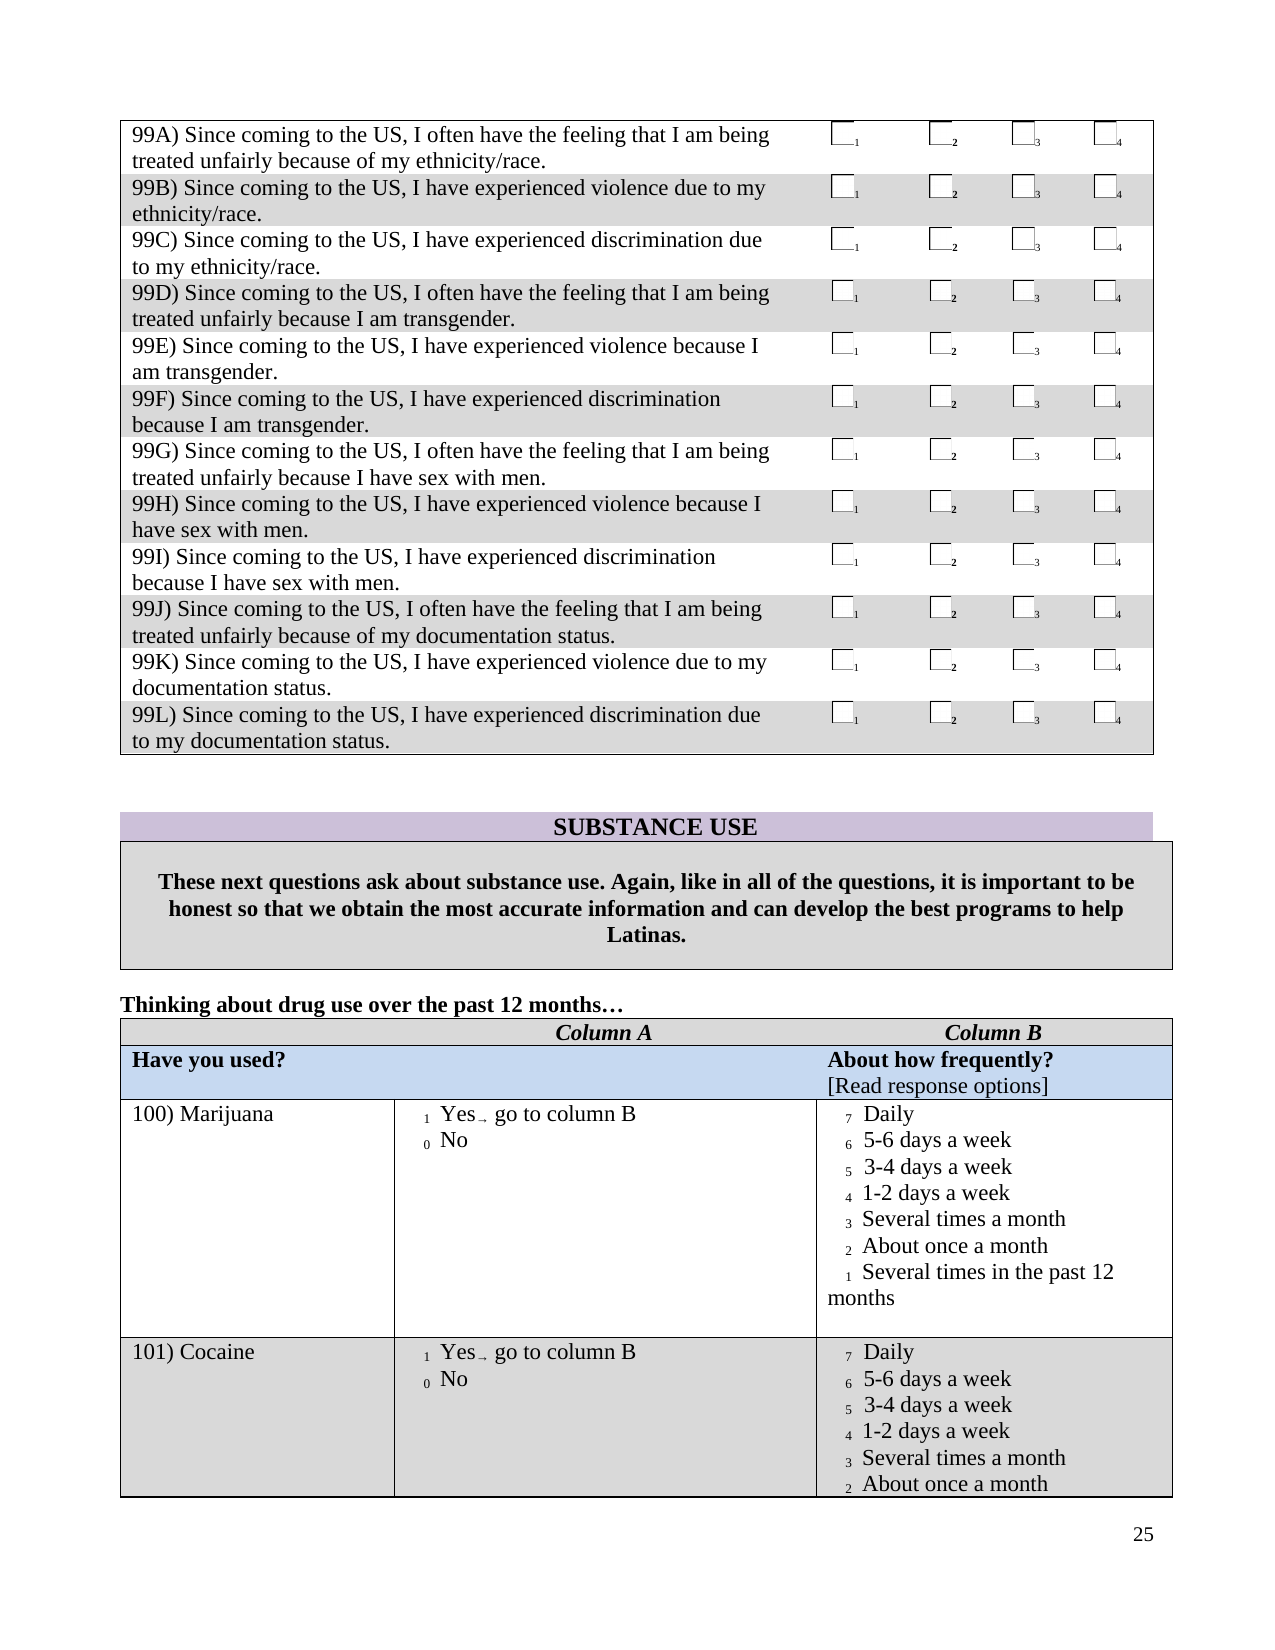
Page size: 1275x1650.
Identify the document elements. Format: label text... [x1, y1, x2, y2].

table_cell 2 [896, 174, 990, 226]
table_cell About how frequently? [Read response options] [816, 1046, 1172, 1099]
table_cell 4 [1062, 174, 1153, 226]
table_cell 99H) Since coming to the US, I have experienced violence because I have sex with men. [121, 490, 794, 543]
table_cell 99C) Since coming to the US, I have experienced discrimination due to my ethnicity/race. [121, 226, 794, 279]
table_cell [817, 1338, 1172, 1496]
table_cell 2 [896, 648, 990, 701]
table_cell 1 [794, 385, 896, 437]
table_cell 99B) Since coming to the US, I have experienced violence due to my ethnicity/race. [121, 174, 794, 226]
table_cell 2 [896, 332, 990, 384]
table_cell 2 [896, 385, 990, 437]
table_cell 3 [990, 543, 1062, 595]
table_cell 1 [794, 701, 896, 753]
table_header [121, 1019, 394, 1045]
table_cell 100) Marijuana [121, 1100, 394, 1337]
table_cell 4 [1062, 437, 1153, 490]
table_cell 3 [990, 437, 1062, 490]
table_cell 3 [990, 121, 1062, 174]
table_cell 1 [794, 174, 896, 226]
table_cell 4 [1062, 701, 1153, 753]
table_cell 1 [794, 121, 896, 174]
table_cell 4 [1062, 543, 1153, 595]
table_cell 3 [990, 174, 1062, 226]
table_cell 1 [794, 226, 896, 279]
table_cell 99A) Since coming to the US, I often have the feeling that I am being treated unfairly because of my ethnicity/race. [121, 121, 794, 174]
table_cell 3 [990, 226, 1062, 279]
table_cell 2 [896, 121, 990, 174]
table_cell 3 [990, 279, 1062, 332]
table_cell 1 [794, 648, 896, 701]
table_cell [395, 1338, 816, 1496]
table_cell 3 [990, 385, 1062, 437]
table_cell 3 [990, 648, 1062, 701]
table_cell 101) Cocaine [121, 1338, 394, 1496]
table_cell 4 [1062, 332, 1153, 384]
title SUBSTANCE USE [120, 812, 1153, 841]
table_cell 1 [794, 437, 896, 490]
table_cell 99K) Since coming to the US, I have experienced violence due to my documentation status. [121, 648, 794, 701]
table_cell 99I) Since coming to the US, I have experienced discrimination because I have sex with men. [121, 543, 794, 595]
table_cell 2 [896, 226, 990, 279]
table_cell 1 [794, 332, 896, 384]
table_cell 1 [794, 490, 896, 543]
table_cell 1 [794, 595, 896, 648]
table_cell 2 [896, 543, 990, 595]
table_cell Have you used? [121, 1046, 816, 1099]
table_cell 2 [896, 701, 990, 753]
table_cell 2 [896, 279, 990, 332]
table_cell 3 [990, 332, 1062, 384]
table_header Column A [394, 1019, 816, 1045]
table_cell 3 [990, 490, 1062, 543]
table_cell 3 [990, 701, 1062, 753]
table_cell 2 [896, 437, 990, 490]
table_header These next questions ask about substance use. Again, like in all of the questions, it is important to be honest so that we obtain the most accurate information and can develop the best programs to help Latinas. [121, 842, 1172, 969]
table_cell 99L) Since coming to the US, I have experienced discrimination due to my documentation status. [121, 701, 794, 753]
table_cell 4 [1062, 385, 1153, 437]
table_cell 99F) Since coming to the US, I have experienced discrimination because I am transgender. [121, 385, 794, 437]
table_cell 99J) Since coming to the US, I often have the feeling that I am being treated unfairly because of my documentation status. [121, 595, 794, 648]
table_cell 99E) Since coming to the US, I have experienced violence because I am transgender. [121, 332, 794, 384]
table_cell 4 [1062, 279, 1153, 332]
table_header Column B [816, 1019, 1172, 1045]
text Thinking about drug use over the past 12 months… [120, 991, 1153, 1018]
table_cell 1 [794, 279, 896, 332]
table_cell 4 [1062, 490, 1153, 543]
table_cell 99G) Since coming to the US, I often have the feeling that I am being treated unfairly because I have sex with men. [121, 437, 794, 490]
table_cell 4 [1062, 226, 1153, 279]
table_cell 4 [1062, 648, 1153, 701]
table_cell 2 [896, 490, 990, 543]
table_cell 1 [794, 543, 896, 595]
table_cell 4 [1062, 121, 1153, 174]
table_cell 4 [1062, 595, 1153, 648]
table_cell 99D) Since coming to the US, I often have the feeling that I am being treated unfairly because I am transgender. [121, 279, 794, 332]
table_cell 3 [990, 595, 1062, 648]
table_cell 􀁆1 Yes→ go to column B 􀁆0 No [395, 1100, 816, 1337]
table_cell 2 [896, 595, 990, 648]
